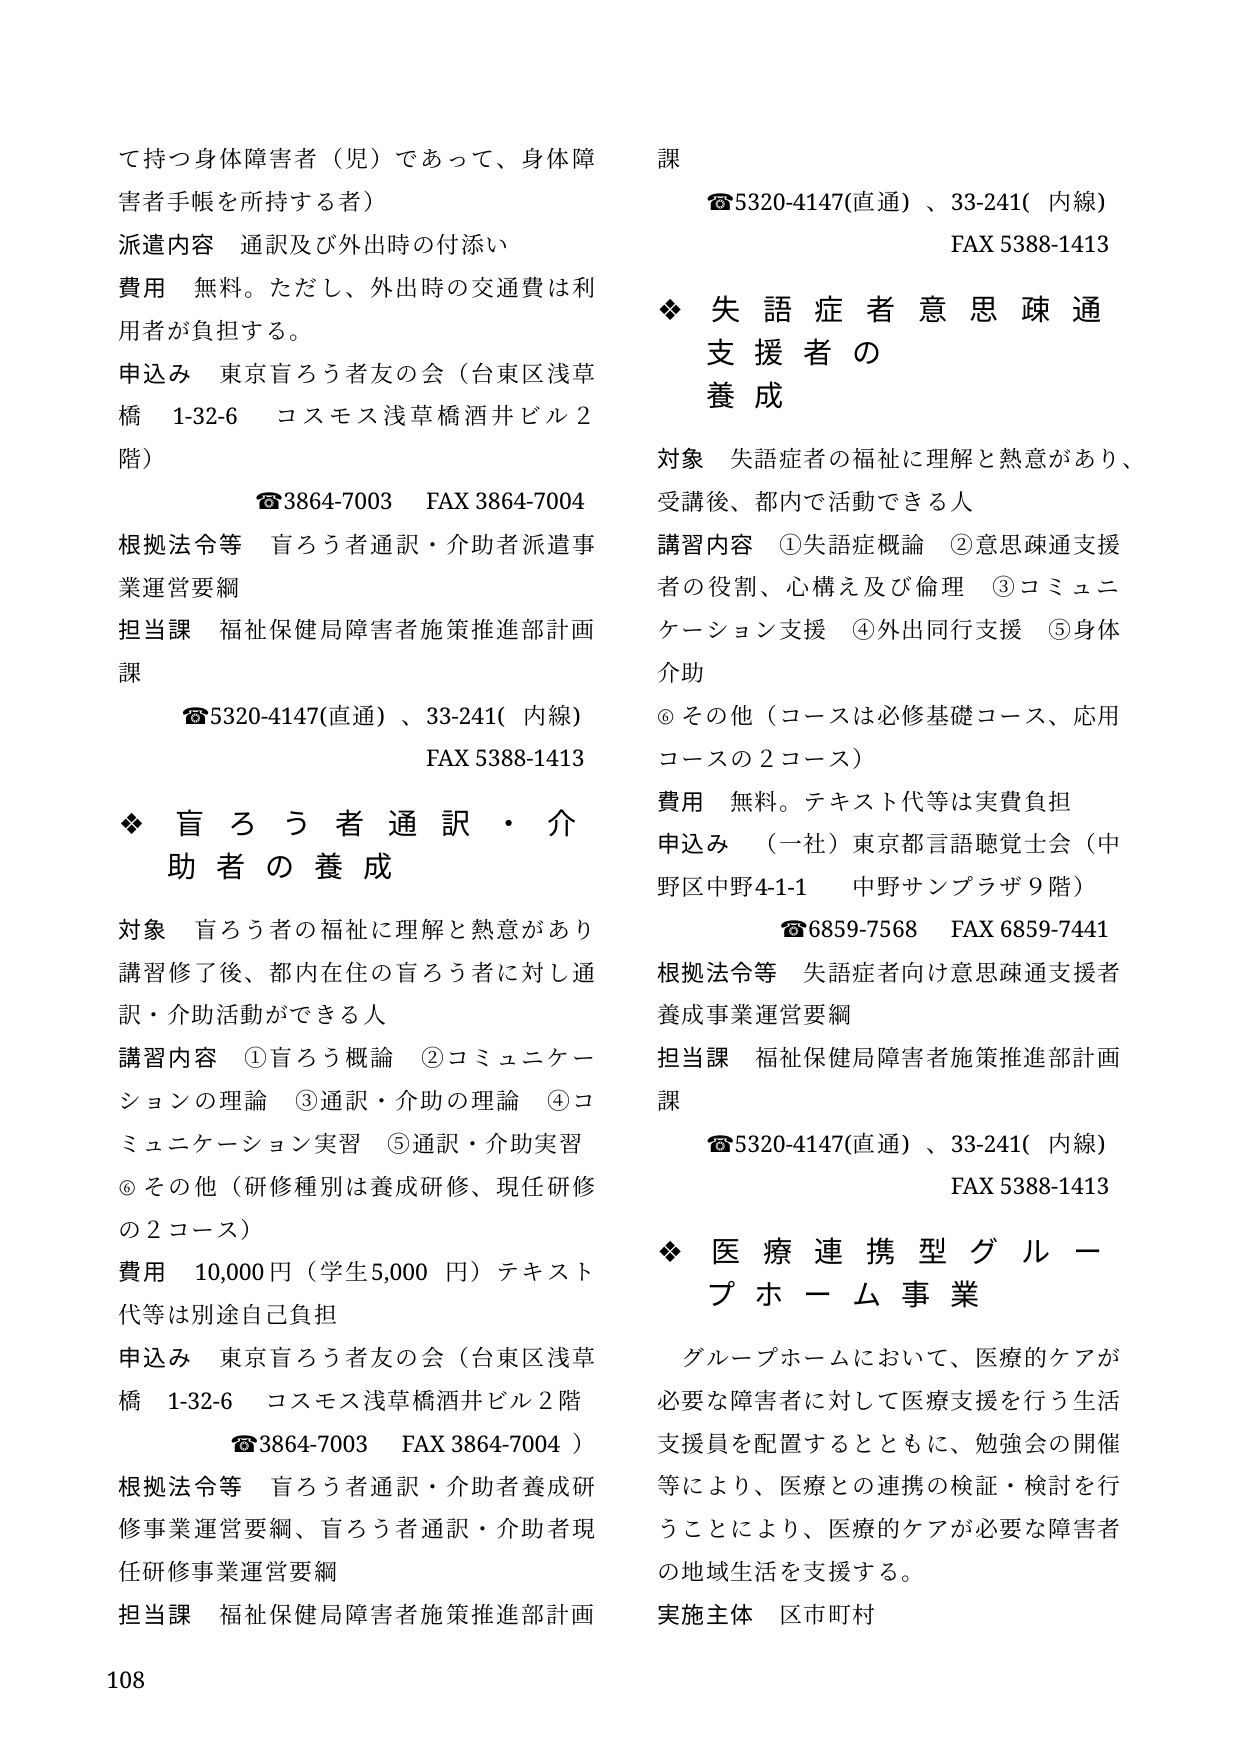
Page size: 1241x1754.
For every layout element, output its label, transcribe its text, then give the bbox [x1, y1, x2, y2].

text ⑥その他（コースは必修基礎コース、応用コースの２コース） [643, 693, 1122, 779]
text 対象 盲ろう者の福祉に理解と熱意があり、講習修了後、都内在住の盲ろう者に対し通訳・介助活動ができる人 [118, 907, 597, 1036]
text ❖ 盲ろう者通訳・介助者の養成 [118, 800, 597, 886]
text 根拠法令等 失語症者向け意思疎通支援者養成事業運営要綱 [643, 950, 1122, 1036]
text 担当課 福祉保健局障害者施策推進部計画課 [118, 1592, 597, 1635]
text 対象 失語症者の福祉に理解と熱意があり、受講後、都内で活動できる人 [643, 436, 1122, 522]
text FAX 5388-1413 [118, 736, 597, 779]
text 派遣対象 都内に住所を有する盲ろう者（視覚障害と聴覚・言語機能障害を重複して持つ身体障害者（児）であって、身体障害者手帳を所持する者） [118, 137, 597, 222]
text 講習内容 ①失語症概論 ②意思疎通支援者の役割、心構え及び倫理 ③コミュニケーション支援 ④外出同行支援 ⑤身体介助 [643, 522, 1122, 693]
text ☎5320-4147(直通)、33-241(内線) [643, 1121, 1122, 1164]
text 申込み 東京盲ろう者友の会（台東区浅草橋 1-32-6 コスモス浅草橋酒井ビル２階） [118, 351, 597, 479]
text 担当課 福祉保健局障害者施策推進部計画課 [643, 1036, 1122, 1121]
text 根拠法令等 盲ろう者通訳・介助者派遣事業運営要綱 [118, 522, 597, 607]
text ❖ 失語症者意思疎通支援者の 養成 [643, 286, 1122, 415]
text ☎6859-7568 FAX 6859-7441 [643, 907, 1122, 950]
text 派遣内容 通訳及び外出時の付添い [118, 222, 597, 265]
text 講習内容 ①盲ろう概論 ②コミュニケーションの理論 ③通訳・介助の理論 ④コミュニケーション実習 ⑤通訳・介助実習 [118, 1036, 597, 1164]
text ❖ 医療連携型グループホーム事業 [643, 1228, 1122, 1314]
text FAX 5388-1413 [643, 1164, 1122, 1207]
text 申込み 東京盲ろう者友の会（台東区浅草橋 1-32-6 コスモス浅草橋酒井ビル２階 [118, 1335, 597, 1421]
text 実施主体 区市町村 [643, 1592, 1122, 1635]
text グループホームにおいて、医療的ケアが必要な障害者に対して医療支援を行う生活支援員を配置するとともに、勉強会の開催等により、医療との連携の検証・検討を行うことにより、医療的ケアが必要な障害者の地域生活を支援する。 [643, 1335, 1122, 1592]
text 担当課 福祉保健局障害者施策推進部計画課 [643, 137, 1122, 179]
text 費用 無料。テキスト代等は実費負担 [643, 779, 1122, 821]
text 費用 10,000円（学生5,000円）テキスト代等は別途自己負担 [118, 1249, 597, 1335]
text ☎5320-4147(直通)、33-241(内線) [118, 693, 597, 736]
text 申込み （一社）東京都言語聴覚士会（中野区中野4-1-1 中野サンプラザ９階） [643, 821, 1122, 907]
text ☎3864-7003 FAX 3864-7004） [118, 1421, 597, 1464]
text FAX 5388-1413 [643, 222, 1122, 265]
text 根拠法令等 盲ろう者通訳・介助者養成研修事業運営要綱、盲ろう者通訳・介助者現任研修事業運営要綱 [118, 1464, 597, 1592]
text ⑥その他（研修種別は養成研修、現任研修の２コース） [118, 1164, 597, 1249]
text 担当課 福祉保健局障害者施策推進部計画課 [118, 607, 597, 693]
text ☎3864-7003 FAX 3864-7004 [118, 479, 597, 522]
text ☎5320-4147(直通)、33-241(内線) [643, 179, 1122, 222]
text 費用 無料。ただし、外出時の交通費は利用者が負担する。 [118, 265, 597, 351]
